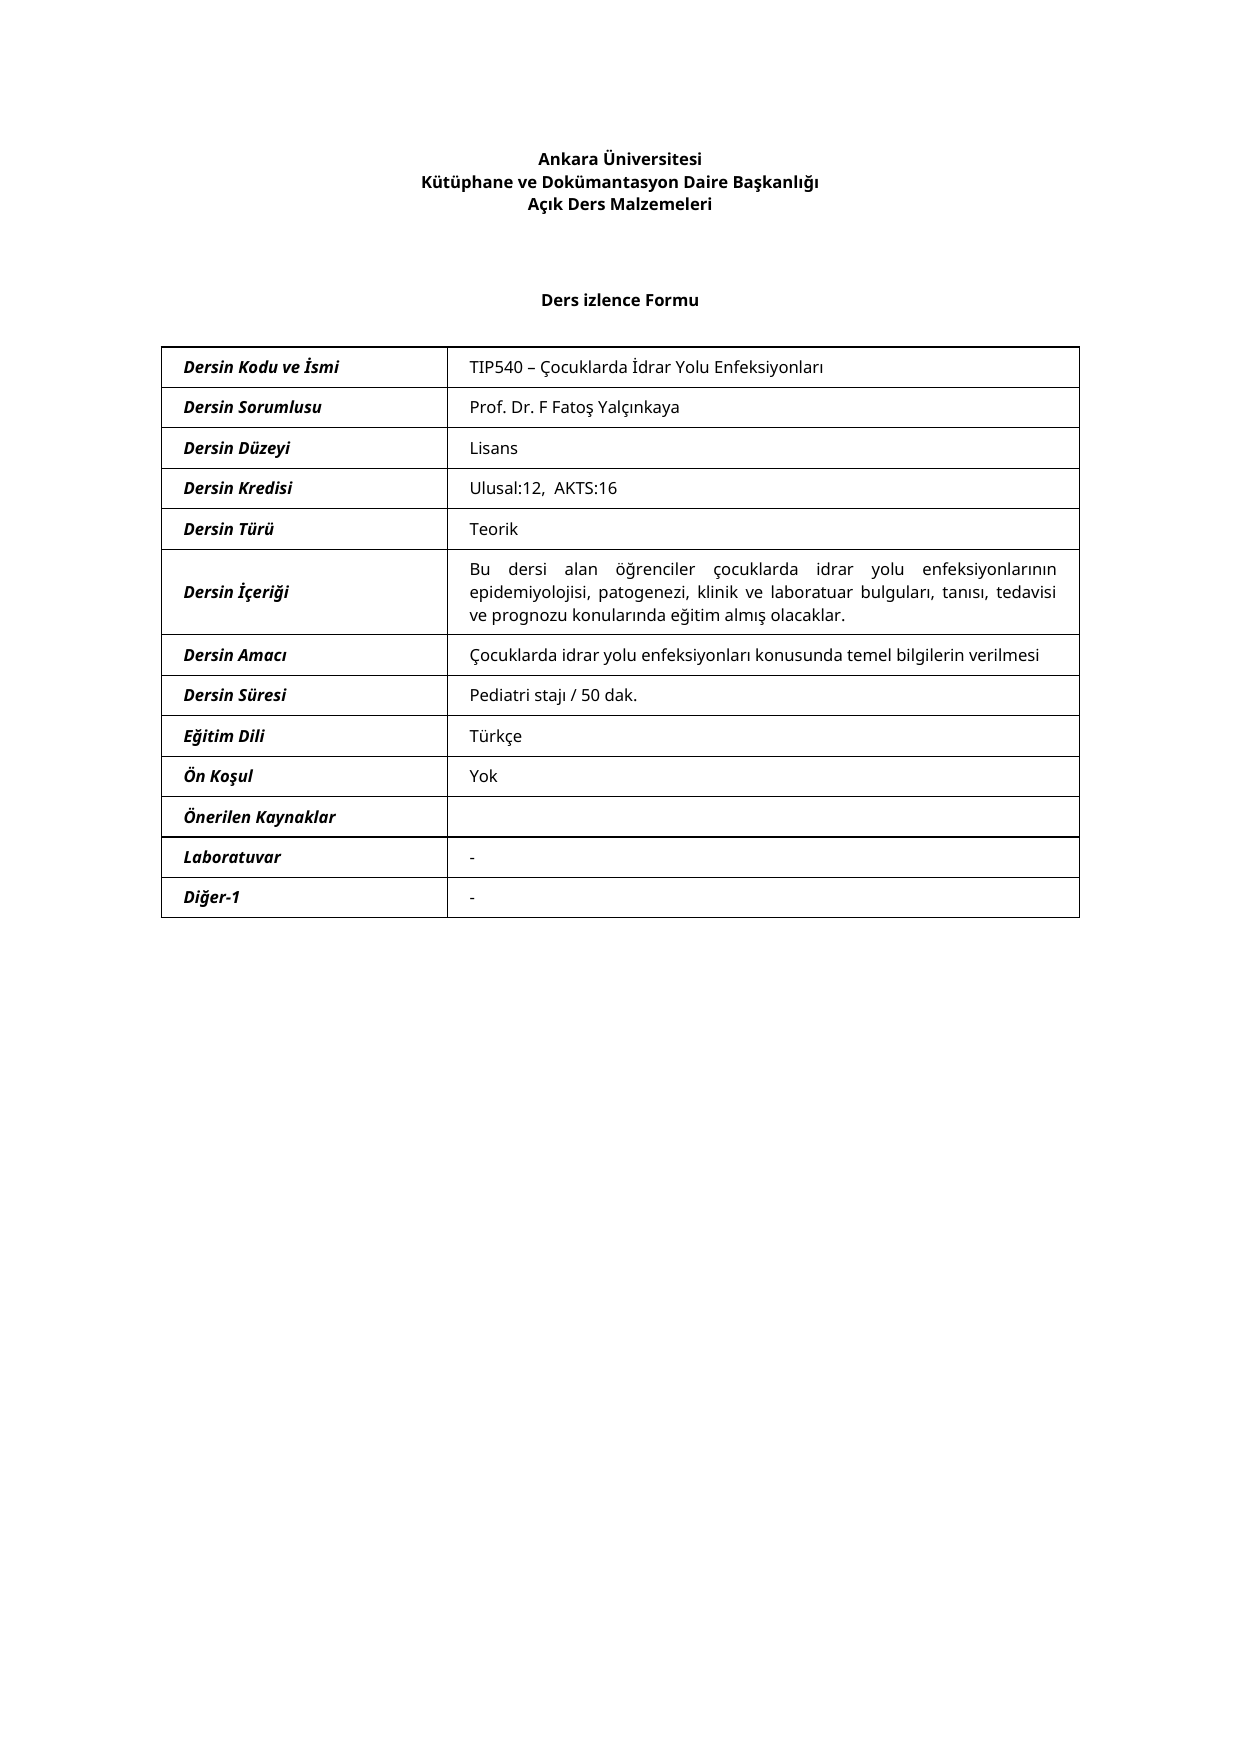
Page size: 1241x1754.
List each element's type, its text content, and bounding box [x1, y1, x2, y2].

table_cell Lisans [448, 428, 1079, 468]
table_cell Eğitim Dili [162, 716, 447, 756]
text Açık Ders Malzemeleri [148, 193, 1093, 216]
table_cell Dersin Amacı [162, 635, 447, 675]
table_cell - [448, 878, 1079, 917]
text Ders izlence Formu [148, 288, 1093, 311]
table_cell Yok [448, 757, 1079, 796]
table_cell Dersin Türü [162, 509, 447, 548]
table_cell Prof. Dr. F Fatoş Yalçınkaya [448, 388, 1079, 427]
table_cell - [448, 838, 1079, 877]
table_cell [448, 797, 1079, 836]
text Ankara Üniversitesi Kütüphane ve Dokümantasyon Daire Başkanlığı [148, 148, 1093, 193]
table_cell Bu dersi alan öğrenciler çocuklarda idrar yolu enfeksiyonlarının epidemiyolojisi, patogenezi, klinik ve laboratuar bulguları, tanısı, tedavisi ve prognozu konularında eğitim almış olacaklar. [448, 550, 1079, 634]
table_cell Ön Koşul [162, 757, 447, 796]
table_cell Pediatri stajı / 50 dak. [448, 676, 1079, 715]
table_cell Dersin İçeriği [162, 550, 447, 634]
table_header Dersin Kodu ve İsmi [162, 348, 447, 387]
table_cell Ulusal:12, AKTS:16 [448, 469, 1079, 508]
table_cell Diğer-1 [162, 878, 447, 917]
table_cell Türkçe [448, 716, 1079, 756]
table_cell Laboratuvar [162, 838, 447, 877]
table_cell Dersin Süresi [162, 676, 447, 715]
table_cell Çocuklarda idrar yolu enfeksiyonları konusunda temel bilgilerin verilmesi [448, 635, 1079, 675]
table_cell Önerilen Kaynaklar [162, 797, 447, 836]
table_cell Teorik [448, 509, 1079, 548]
table_cell Dersin Kredisi [162, 469, 447, 508]
table_header TIP540 – Çocuklarda İdrar Yolu Enfeksiyonları [448, 348, 1079, 387]
table_cell Dersin Düzeyi [162, 428, 447, 468]
table_cell Dersin Sorumlusu [162, 388, 447, 427]
